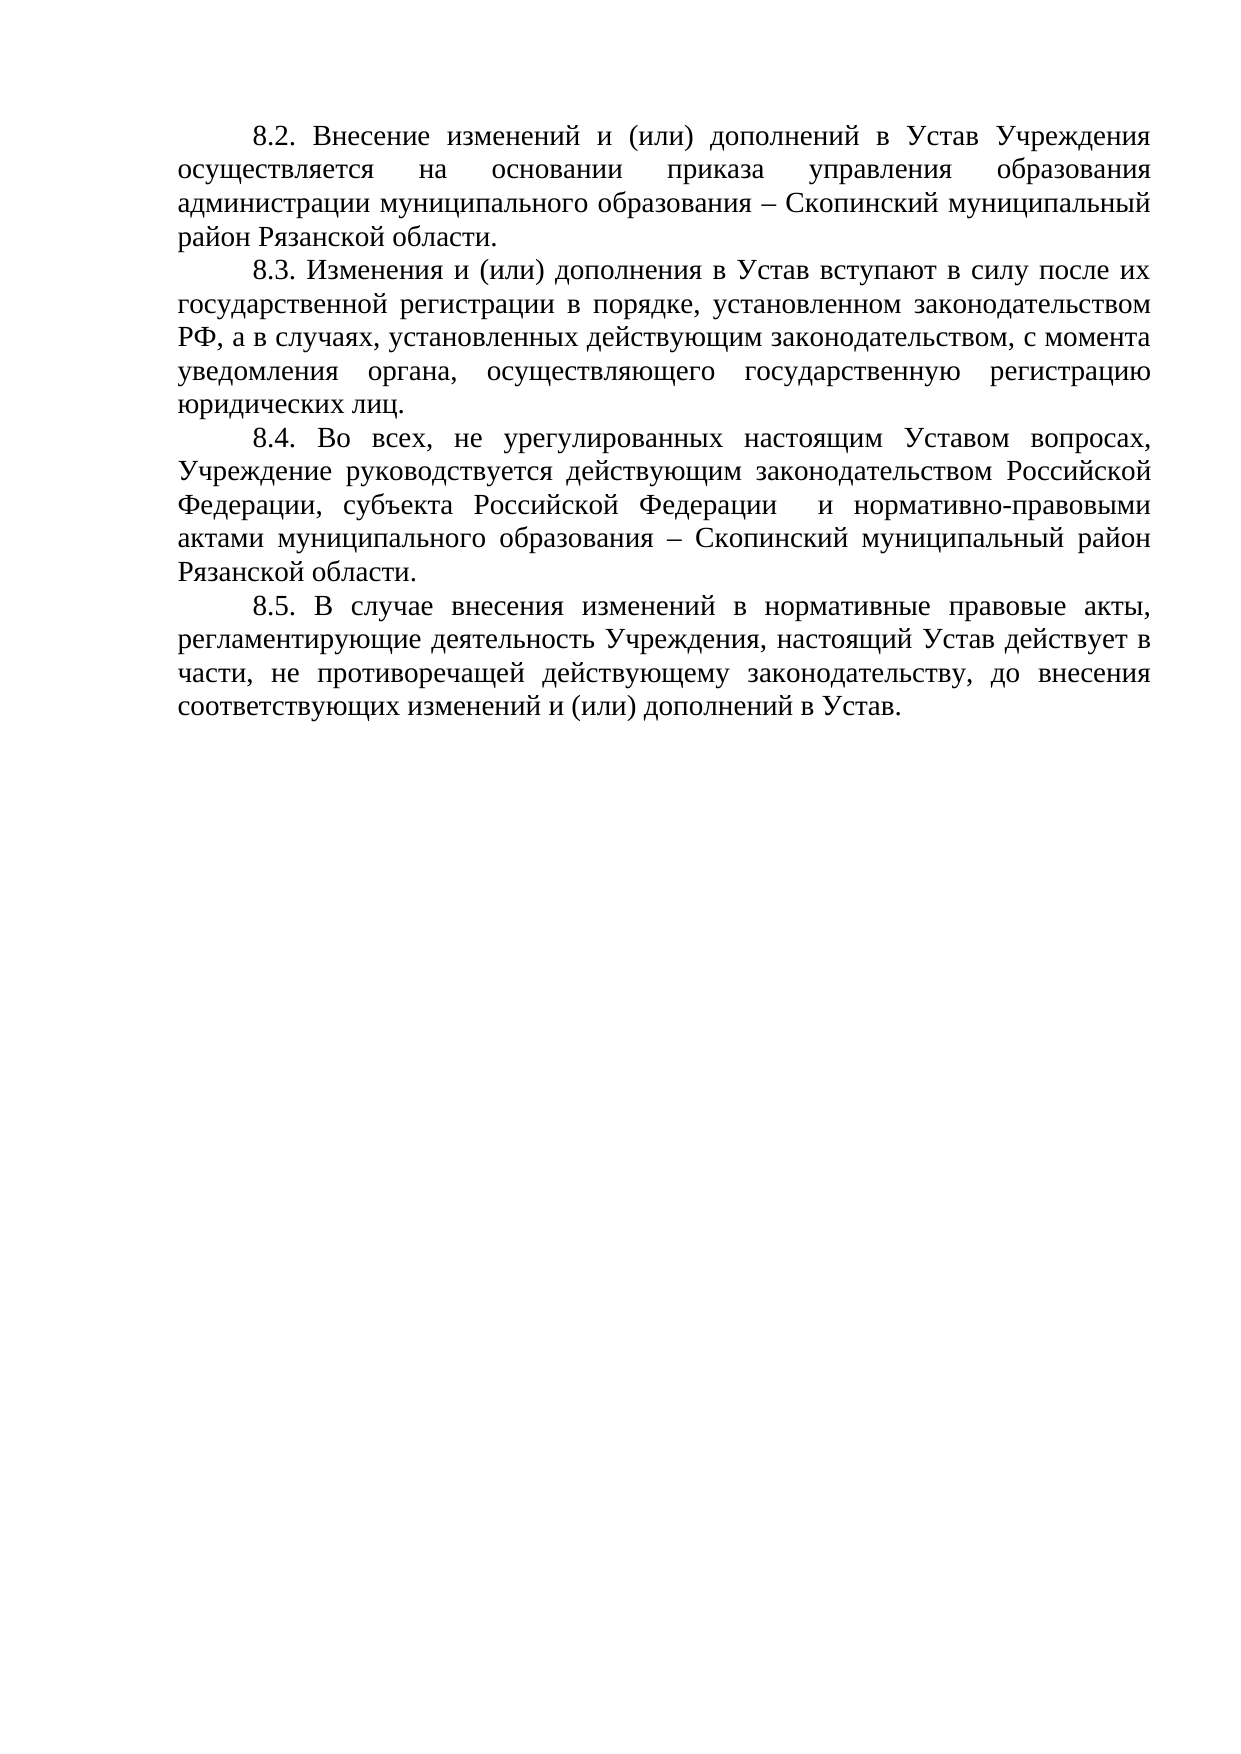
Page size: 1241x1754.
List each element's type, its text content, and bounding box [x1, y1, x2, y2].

text 8.4. Во всех, не урегулированных настоящим Уставом вопросах, Учреждение руководствуется действующим законодательством Российской Федерации, субъекта Российской Федерации и нормативно-правовыми актами муниципального образования – Скопинский муниципальный район Рязанской области. [177, 420, 1152, 588]
text 8.2. Внесение изменений и (или) дополнений в Устав Учреждения осуществляется на основании приказа управления образования администрации муниципального образования – Скопинский муниципальный район Рязанской области. [177, 118, 1152, 252]
text 8.5. В случае внесения изменений в нормативные правовые акты, регламентирующие деятельность Учреждения, настоящий Устав действует в части, не противоречащей действующему законодательству, до внесения соответствующих изменений и (или) дополнений в Устав. [177, 588, 1152, 722]
text 8.3. Изменения и (или) дополнения в Устав вступают в силу после их государственной регистрации в порядке, установленном законодательством РФ, а в случаях, установленных действующим законодательством, с момента уведомления органа, осуществляющего государственную регистрацию юридических лиц. [177, 252, 1152, 420]
